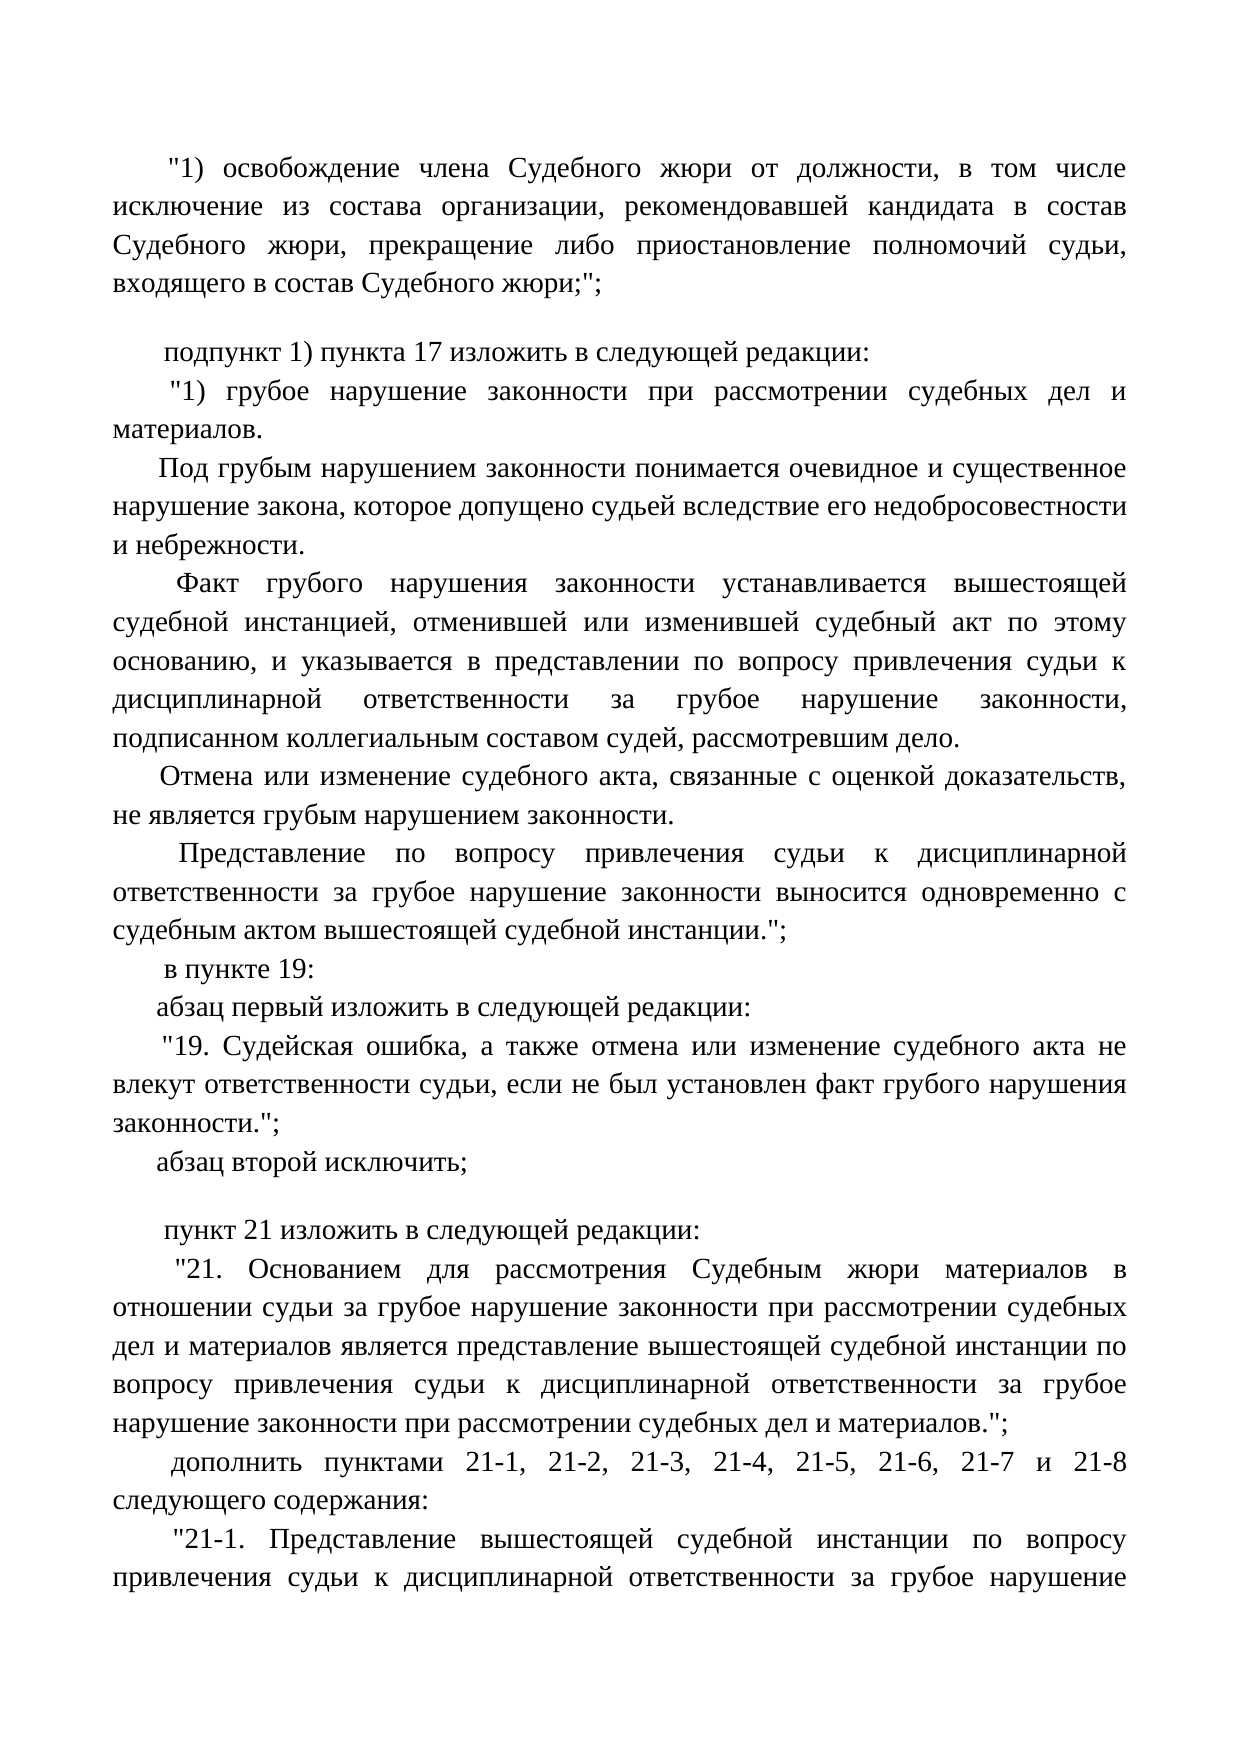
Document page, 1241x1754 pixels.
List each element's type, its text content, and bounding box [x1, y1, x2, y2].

text пункт 21 изложить в следующей редакции: [112, 1212, 1128, 1246]
text в пункте 19: [112, 951, 1128, 984]
text Представление по вопросу привлечения судьи к дисциплинарной ответственности за грубое нарушение законности выносится одновременно с судебным актом вышестоящей судебной инстанции."; [112, 835, 1128, 946]
text Отмена или изменение судебного акта, связанные с оценкой доказательств, не является грубым нарушением законности. [112, 758, 1128, 830]
text "1) грубое нарушение законности при рассмотрении судебных дел и материалов. [112, 373, 1128, 445]
text Под грубым нарушением законности понимается очевидное и существенное нарушение закона, которое допущено судьей вследствие его недобросовестности и небрежности. [112, 450, 1128, 561]
text подпункт 1) пункта 17 изложить в следующей редакции: [112, 334, 1128, 368]
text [112, 1521, 1128, 1593]
text абзац первый изложить в следующей редакции: [112, 989, 1128, 1023]
text дополнить пунктами 21-1, 21-2, 21-3, 21-4, 21-5, 21-6, 21-7 и 21-8 следующего содержания: [112, 1444, 1128, 1516]
text "19. Судейская ошибка, а также отмена или изменение судебного акта не влекут ответственности судьи, если не был установлен факт грубого нарушения законности."; [112, 1028, 1128, 1139]
text "1) освобождение члена Судебного жюри от должности, в том числе исключение из состава организации, рекомендовавшей кандидата в состав Судебного жюри, прекращение либо приостановление полномочий судьи, входящего в состав Судебного жюри;"; [112, 150, 1128, 299]
text абзац второй исключить; [112, 1144, 1128, 1177]
text "21. Основанием для рассмотрения Судебным жюри материалов в отношении судьи за грубое нарушение законности при рассмотрении судебных дел и материалов является представление вышестоящей судебной инстанции по вопросу привлечения судьи к дисциплинарной ответственности за грубое нарушение законности при рассмотрении судебных дел и материалов."; [112, 1251, 1128, 1439]
text Факт грубого нарушения законности устанавливается вышестоящей судебной инстанцией, отменившей или изменившей судебный акт по этому основанию, и указывается в представлении по вопросу привлечения судьи к дисциплинарной ответственности за грубое нарушение законности, подписанном коллегиальным составом судей, рассмотревшим дело. [112, 566, 1128, 753]
